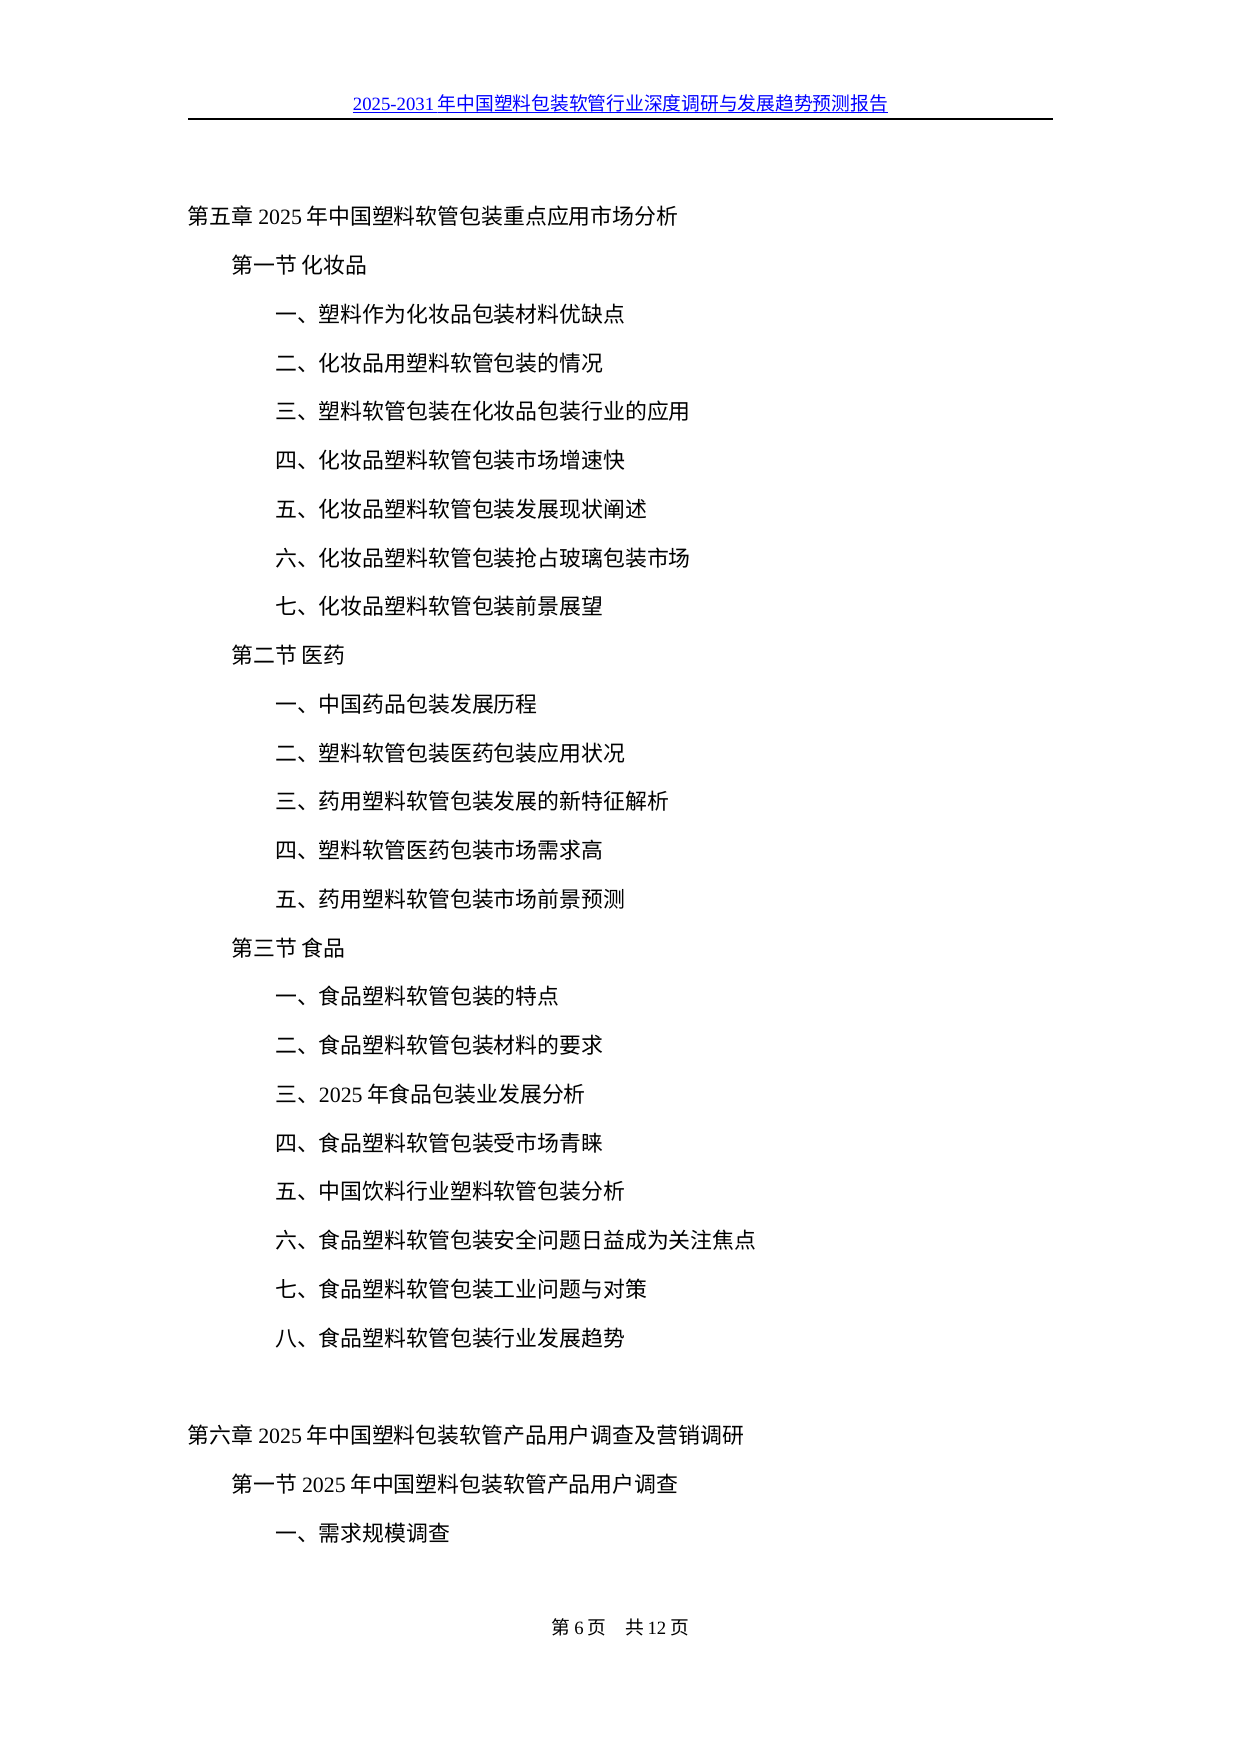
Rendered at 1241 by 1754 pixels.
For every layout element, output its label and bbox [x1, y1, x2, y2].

text [187, 150, 1053, 1548]
